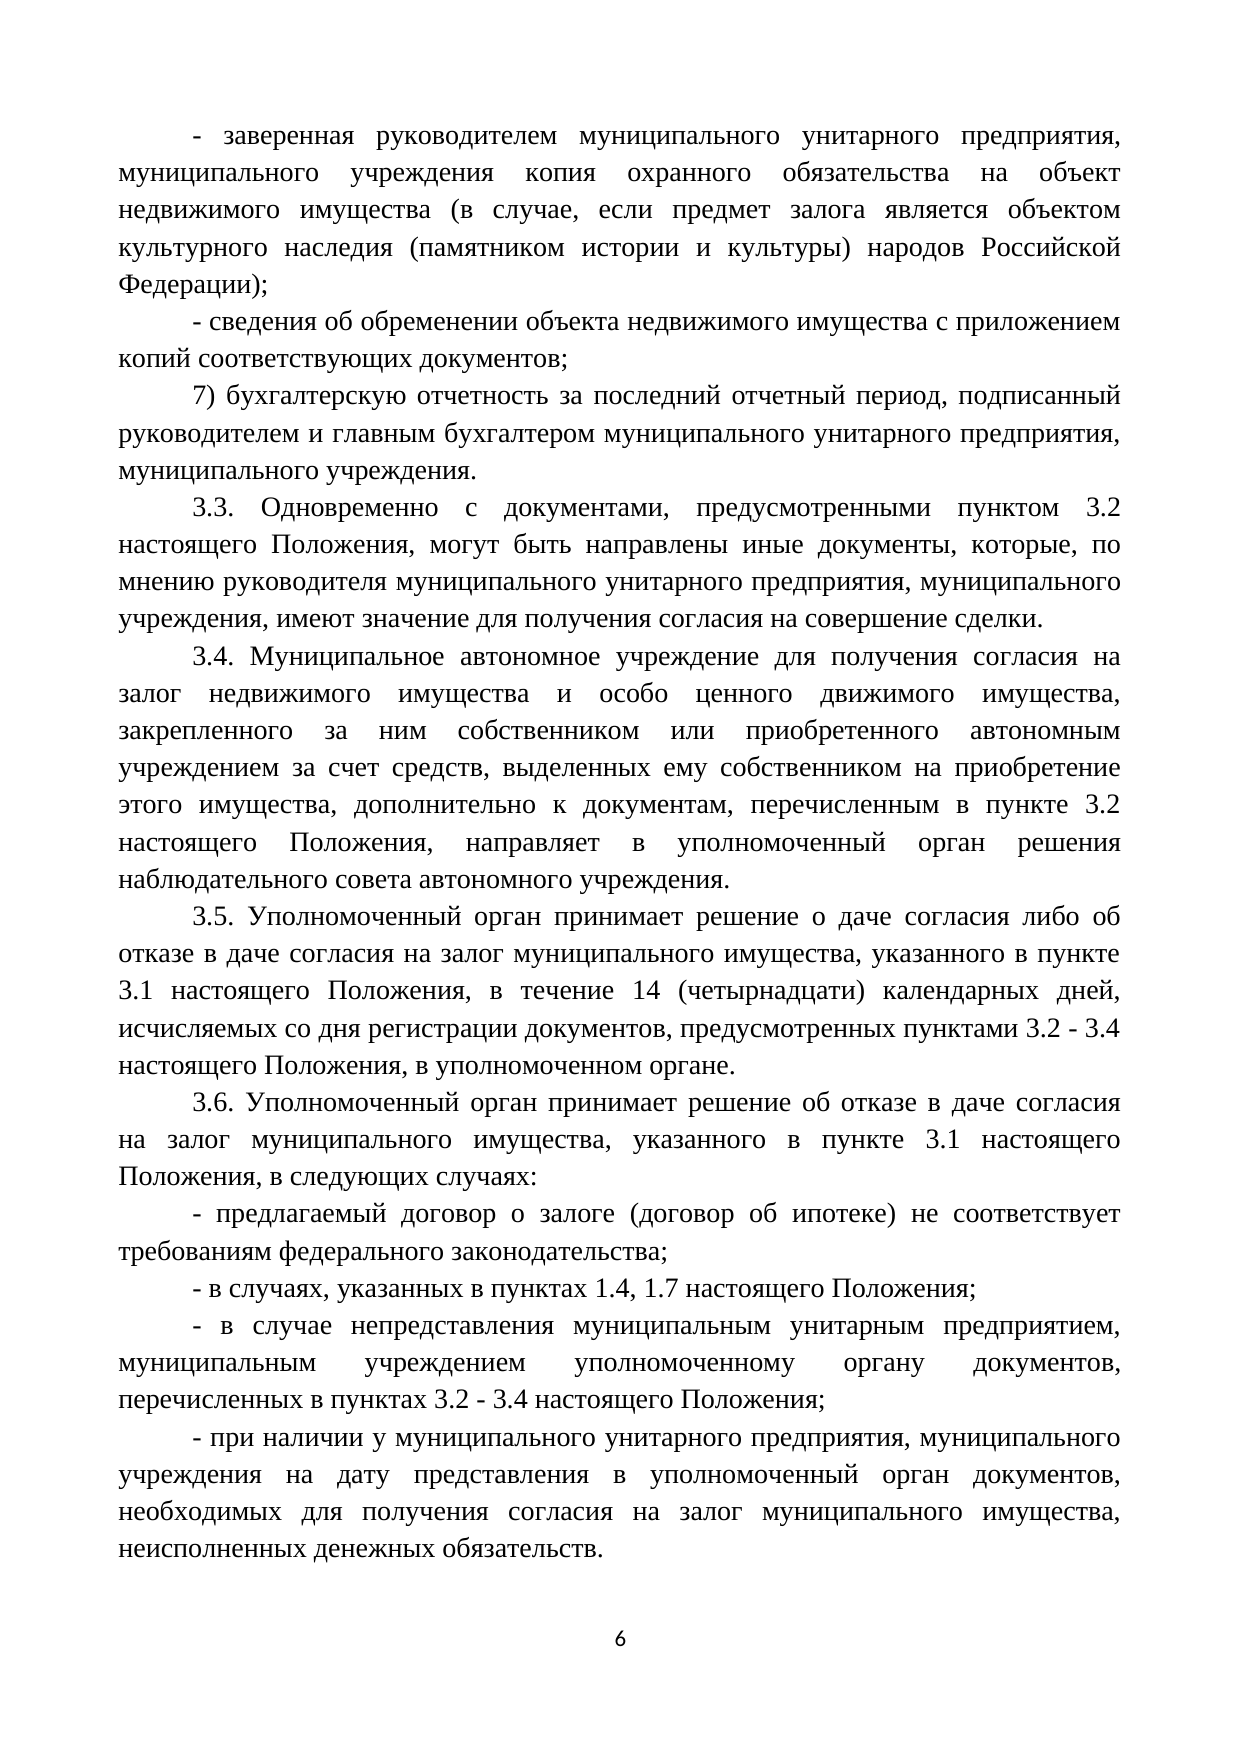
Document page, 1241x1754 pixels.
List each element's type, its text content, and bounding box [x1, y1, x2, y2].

text 3.4. Муниципальное автономное учреждение для получения согласия на залог недвижимого имущества и особо ценного движимого имущества, закрепленного за ним собственником или приобретенного автономным учреждением за счет средств, выделенных ему собственником на приобретение этого имущества, дополнительно к документам, перечисленным в пункте 3.2 настоящего Положения, направляет в уполномоченный орган решения наблюдательного совета автономного учреждения. [118, 639, 1122, 894]
text 7) бухгалтерскую отчетность за последний отчетный период, подписанный руководителем и главным бухгалтером муниципального унитарного предприятия, муниципального учреждения. [118, 378, 1122, 485]
text - в случаях, указанных в пунктах 1.4, 1.7 настоящего Положения; [118, 1271, 1122, 1303]
text - сведения об обременении объекта недвижимого имущества с приложением копий соответствующих документов; [118, 304, 1122, 374]
text 3.6. Уполномоченный орган принимает решение об отказе в даче согласия на залог муниципального имущества, указанного в пункте 3.1 настоящего Положения, в следующих случаях: [118, 1085, 1122, 1192]
text 3.3. Одновременно с документами, предусмотренными пунктом 3.2 настоящего Положения, могут быть направлены иные документы, которые, по мнению руководителя муниципального унитарного предприятия, муниципального учреждения, имеют значение для получения согласия на совершение сделки. [118, 490, 1122, 634]
text 3.5. Уполномоченный орган принимает решение о даче согласия либо об отказе в даче согласия на залог муниципального имущества, указанного в пункте 3.1 настоящего Положения, в течение 14 (четырнадцати) календарных дней, исчисляемых со дня регистрации документов, предусмотренных пунктами 3.2 - 3.4 настоящего Положения, в уполномоченном органе. [118, 899, 1122, 1080]
text - заверенная руководителем муниципального унитарного предприятия, муниципального учреждения копия охранного обязательства на объект недвижимого имущества (в случае, если предмет залога является объектом культурного наследия (памятником истории и культуры) народов Российской Федерации); [118, 118, 1122, 299]
text - предлагаемый договор о залоге (договор об ипотеке) не соответствует требованиям федерального законодательства; [118, 1197, 1122, 1266]
text - в случае непредставления муниципальным унитарным предприятием, муниципальным учреждением уполномоченному органу документов, перечисленных в пунктах 3.2 - 3.4 настоящего Положения; [118, 1308, 1122, 1415]
text - при наличии у муниципального унитарного предприятия, муниципального учреждения на дату представления в уполномоченный орган документов, необходимых для получения согласия на залог муниципального имущества, неисполненных денежных обязательств. [118, 1420, 1122, 1564]
